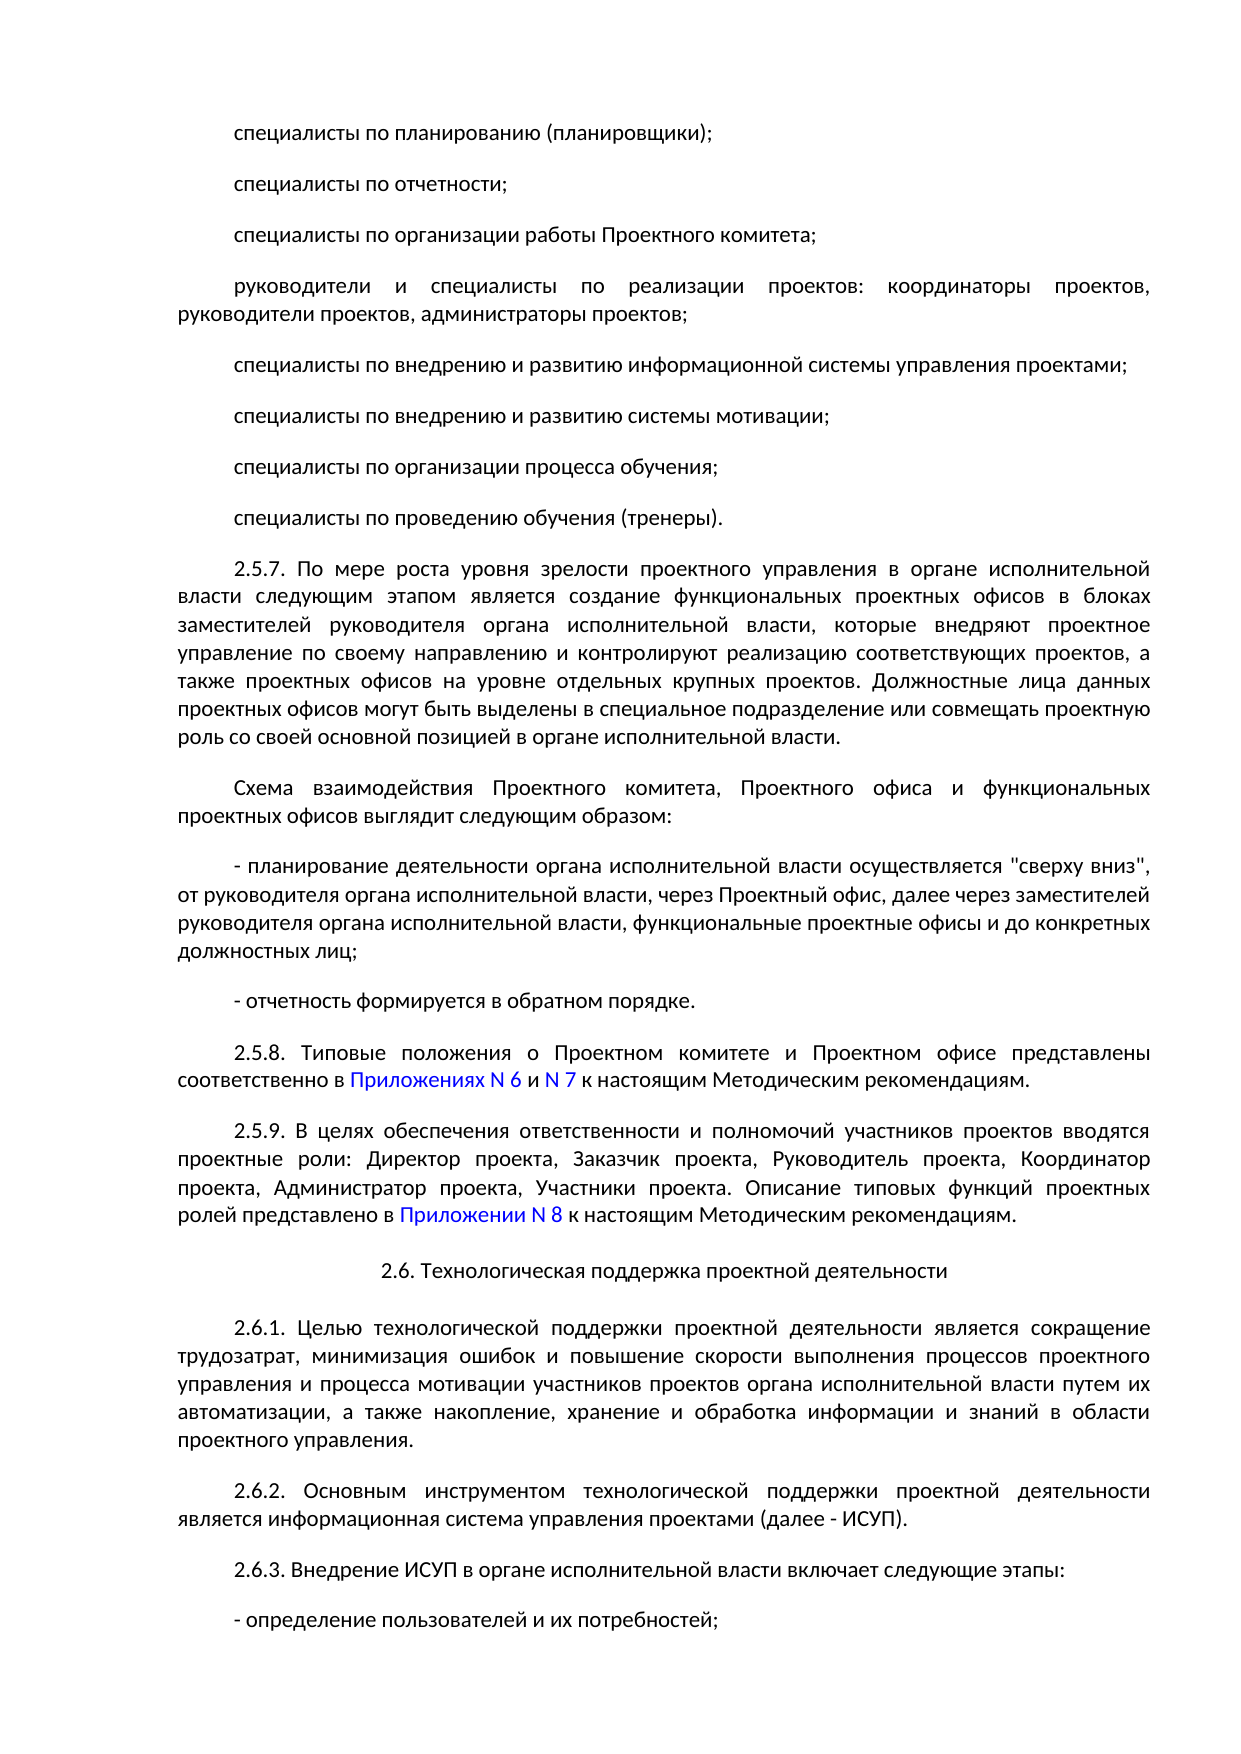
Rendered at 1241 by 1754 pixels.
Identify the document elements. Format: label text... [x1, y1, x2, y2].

text Схема взаимодействия Проектного комитета, Проектного офиса и функциональных проектных офисов выглядит следующим образом: [177, 773, 1152, 829]
text 2.6.2. Основным инструментом технологической поддержки проектной деятельности является информационная система управления проектами (далее - ИСУП). [177, 1476, 1152, 1532]
text специалисты по проведению обучения (тренеры). [177, 503, 1152, 531]
text 2.5.9. В целях обеспечения ответственности и полномочий участников проектов вводятся проектные роли: Директор проекта, Заказчик проекта, Руководитель проекта, Координатор проекта, Администратор проекта, Участники проекта. Описание типовых функций проектных ролей представлено в Приложении N 8 к настоящим Методическим рекомендациям. [177, 1117, 1152, 1229]
text специалисты по внедрению и развитию информационной системы управления проектами; [177, 350, 1152, 378]
text - планирование деятельности органа исполнительной власти осуществляется "сверху вниз", от руководителя органа исполнительной власти, через Проектный офис, далее через заместителей руководителя органа исполнительной власти, функциональные проектные офисы и до конкретных должностных лиц; [177, 852, 1152, 964]
text 2.5.7. По мере роста уровня зрелости проектного управления в органе исполнительной власти следующим этапом является создание функциональных проектных офисов в блоках заместителей руководителя органа исполнительной власти, которые внедряют проектное управление по своему направлению и контролируют реализацию соответствующих проектов, а также проектных офисов на уровне отдельных крупных проектов. Должностные лица данных проектных офисов могут быть выделены в специальное подразделение или совмещать проектную роль со своей основной позицией в органе исполнительной власти. [177, 554, 1152, 750]
text 2.5.8. Типовые положения о Проектном комитете и Проектном офисе представлены соответственно в Приложениях N 6 и N 7 к настоящим Методическим рекомендациям. [177, 1038, 1152, 1094]
text специалисты по отчетности; [177, 169, 1152, 197]
text специалисты по организации процесса обучения; [177, 452, 1152, 480]
text руководители и специалисты по реализации проектов: координаторы проектов, руководители проектов, администраторы проектов; [177, 271, 1152, 327]
text специалисты по внедрению и развитию системы мотивации; [177, 401, 1152, 429]
text специалисты по организации работы Проектного комитета; [177, 220, 1152, 248]
text 2.6. Технологическая поддержка проектной деятельности [177, 1257, 1152, 1285]
text 2.6.1. Целью технологической поддержки проектной деятельности является сокращение трудозатрат, минимизация ошибок и повышение скорости выполнения процессов проектного управления и процесса мотивации участников проектов органа исполнительной власти путем их автоматизации, а также накопление, хранение и обработка информации и знаний в области проектного управления. [177, 1313, 1152, 1453]
text - отчетность формируется в обратном порядке. [177, 987, 1152, 1015]
text 2.6.3. Внедрение ИСУП в органе исполнительной власти включает следующие этапы: [177, 1555, 1152, 1583]
text - определение пользователей и их потребностей; [177, 1606, 1152, 1634]
text специалисты по планированию (планировщики); [177, 118, 1152, 146]
